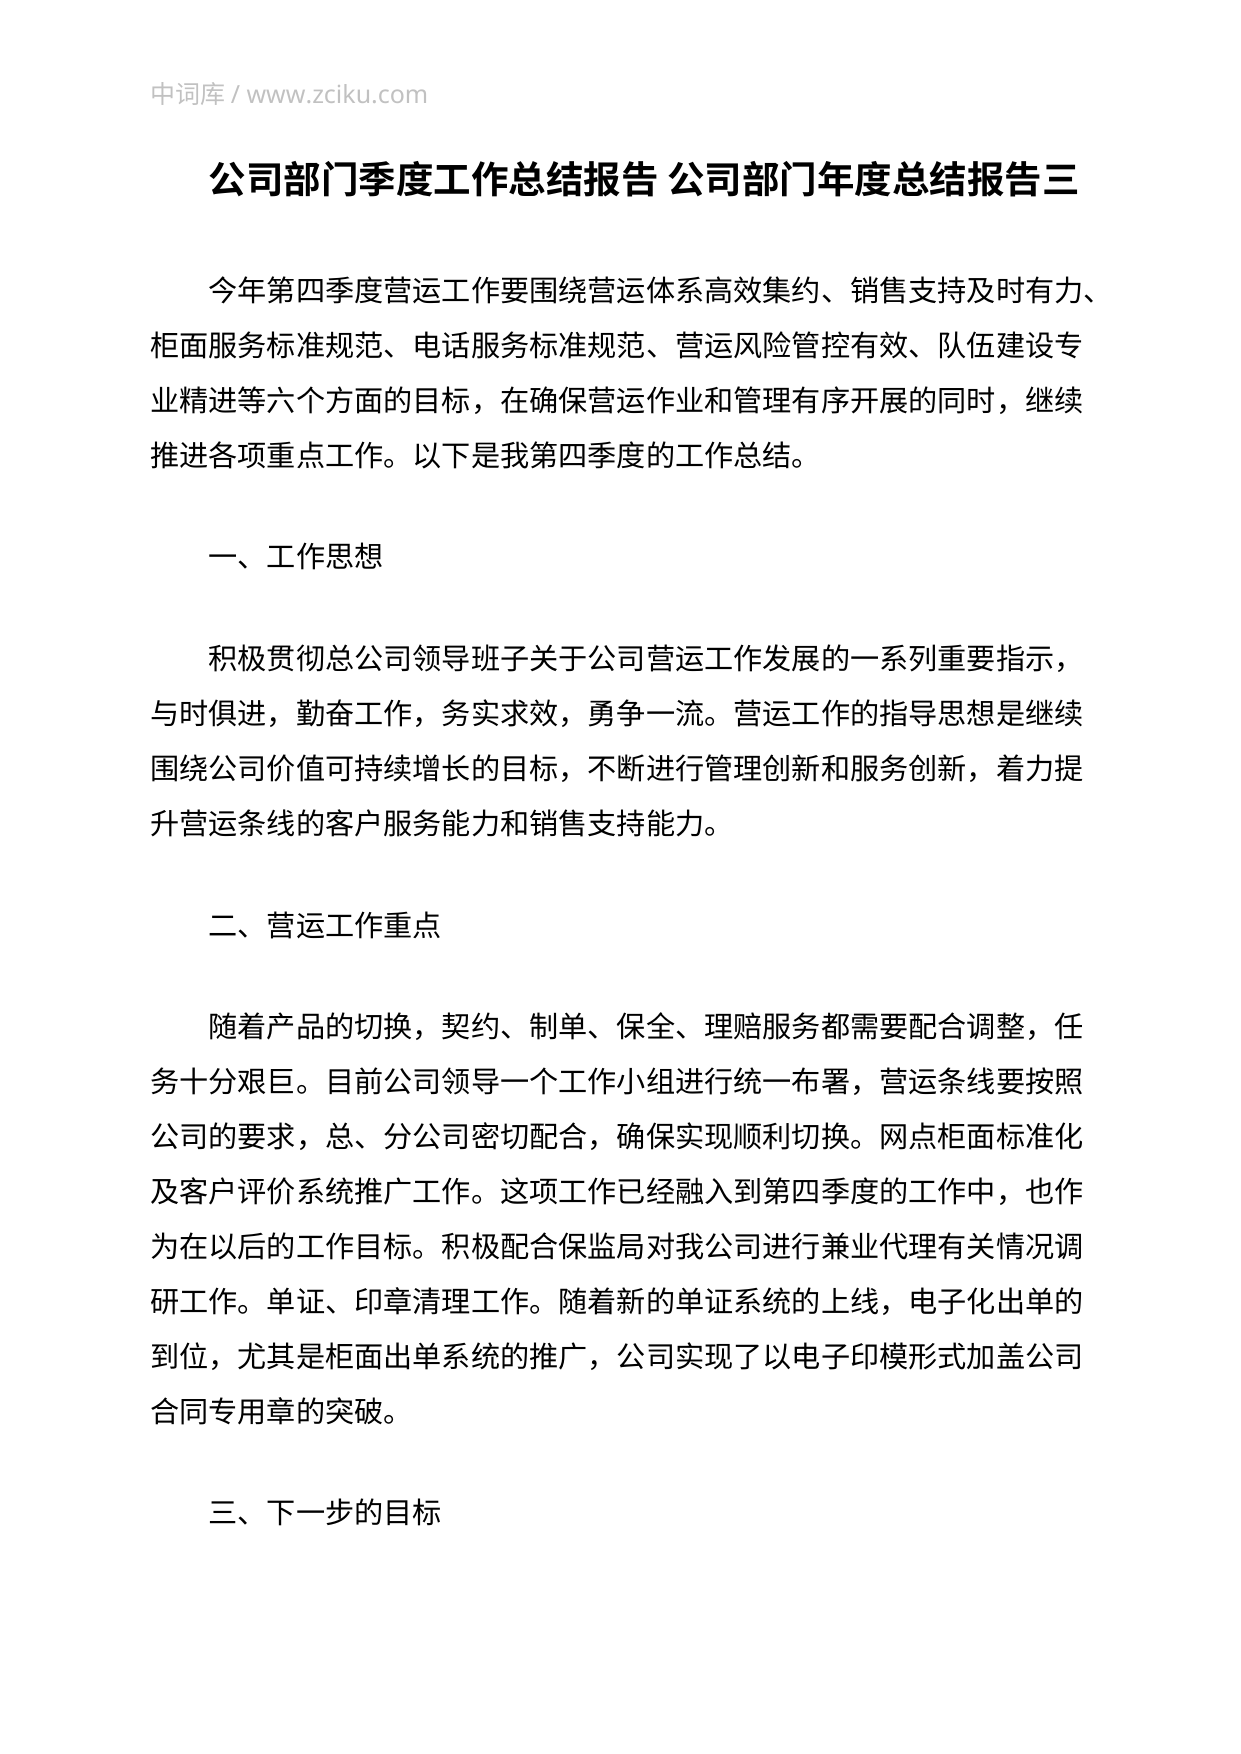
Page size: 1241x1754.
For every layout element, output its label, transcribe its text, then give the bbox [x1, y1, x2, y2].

text 今年第四季度营运工作要围绕营运体系高效集约、销售支持及时有力、柜面服务标准规范、电话服务标准规范、营运风险管控有效、队伍建设专业精进等六个方面的目标，在确保营运作业和管理有序开展的同时，继续推进各项重点工作。以下是我第四季度的工作总结。 [150, 267, 1090, 474]
text 二、营运工作重点 [150, 902, 1090, 944]
text 积极贯彻总公司领导班子关于公司营运工作发展的一系列重要指示，与时俱进，勤奋工作，务实求效，勇争一流。营运工作的指导思想是继续围绕公司价值可持续增长的目标，不断进行管理创新和服务创新，着力提升营运条线的客户服务能力和销售支持能力。 [150, 636, 1090, 843]
text 随着产品的切换，契约、制单、保全、理赔服务都需要配合调整，任务十分艰巨。目前公司领导一个工作小组进行统一布署，营运条线要按照公司的要求，总、分公司密切配合，确保实现顺利切换。网点柜面标准化及客户评价系统推广工作。这项工作已经融入到第四季度的工作中，也作为在以后的工作目标。积极配合保监局对我公司进行兼业代理有关情况调研工作。单证、印章清理工作。随着新的单证系统的上线，电子化出单的到位，尤其是柜面出单系统的推广，公司实现了以电子印模形式加盖公司合同专用章的突破。 [150, 1004, 1090, 1430]
text 公司部门季度工作总结报告 公司部门年度总结报告三 [150, 150, 1090, 204]
text 一、工作思想 [150, 534, 1090, 576]
text 三、下一步的目标 [150, 1490, 1090, 1532]
